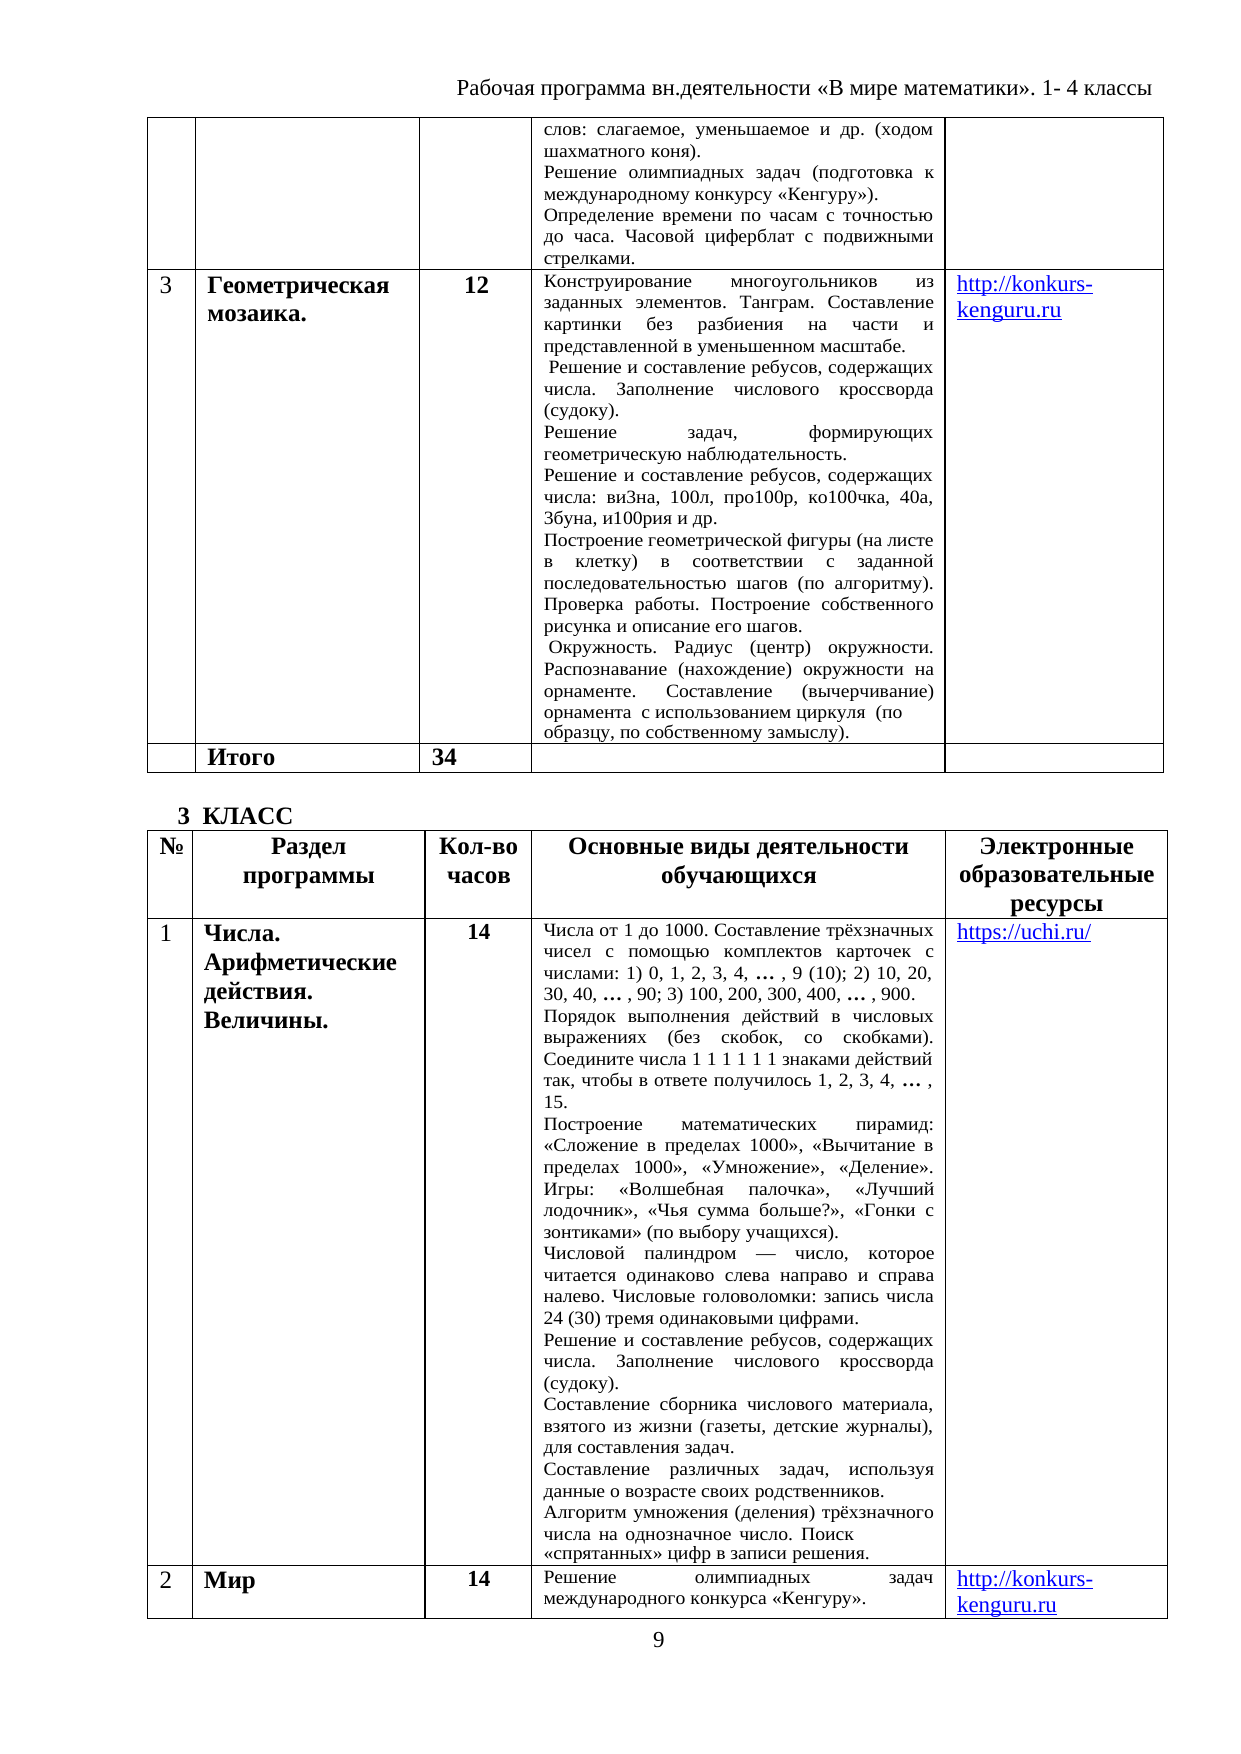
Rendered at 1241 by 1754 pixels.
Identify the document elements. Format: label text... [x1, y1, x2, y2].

table_cell Конструирование многоугольников из заданных элементов. Танграм. Составление картинки без разбиения на части и представленной в уменьшенном масштабе. Решение и составление ребусов, содержащих числа. Заполнение числового кроссворда (судоку). Решение задач, формирующих геометрическую наблюдательность. Решение и составление ребусов, содержащих числа: ви3на, 100л, про100р, ко100чка, 40а, 3буна, и100рия и др. Построение геометрической фигуры (на листе в клетку) в соответствии с заданной последовательностью шагов (по алгоритму). Проверка работы. Построение собственного рисунка и описание его шагов. Окружность. Радиус (центр) окружности. Распознавание (нахождение) окружности на орнаменте. Составление (вычерчивание) орнамента с использованием циркуля (по образцу, по собственному замыслу). [532, 270, 944, 743]
table_cell 2 [148, 1566, 192, 1618]
table_header слов: слагаемое, уменьшаемое и др. (ходом шахматного коня). Решение олимпиадных задач (подготовка к международному конкурсу «Кенгуру»). Определение времени по часам с точностью до часа. Часовой циферблат с подвижными стрелками. [532, 118, 944, 269]
table_cell https://uchi.ru/ [946, 919, 1167, 1564]
table_header Кол-во часов [426, 831, 531, 917]
table_cell Итого [196, 744, 419, 772]
table_header Основные виды деятельности обучающихся [532, 831, 945, 917]
table_cell [946, 744, 1163, 772]
table_cell 3 [148, 270, 195, 743]
table_cell Мир [193, 1566, 424, 1618]
table_header [420, 118, 531, 269]
table_cell Геометрическая мозаика. [196, 270, 419, 743]
table_cell 14 [426, 1566, 531, 1618]
table_cell 1 [148, 919, 192, 1564]
table_cell 12 [420, 270, 531, 743]
table_cell http://konkurs- kenguru.ru [946, 1566, 1167, 1618]
table_cell Числа. Арифметические действия. Величины. [193, 919, 424, 1564]
table_header [196, 118, 419, 269]
table_cell [532, 744, 944, 772]
subtitle КЛАСС [177, 801, 1180, 830]
table_cell [148, 744, 195, 772]
table_cell 14 [426, 919, 531, 1564]
table_cell Решение олимпиадных задач международного конкурса «Кенгуру». [532, 1566, 945, 1618]
table_header Раздел программы [193, 831, 424, 917]
table_cell Числа от 1 до 1000. Составление трёхзначных чисел с помощью комплектов карточек с числами: 1) 0, 1, 2, 3, 4, … , 9 (10); 2) 10, 20, 30, 40, … , 90; 3) 100, 200, 300, 400, … , 900. Порядок выполнения действий в числовых выражениях (без скобок, со скобками). Соедините числа 1 1 1 1 1 1 знаками действий так, чтобы в ответе получилось 1, 2, 3, 4, … , 15. Построение математических пирамид: «Сложение в пределах 1000», «Вычитание в пределах 1000», «Умножение», «Деление». Игры: «Волшебная палочка», «Лучший лодочник», «Чья сумма больше?», «Гонки с зонтиками» (по выбору учащихся). Числовой палиндром — число, которое читается одинаково слева направо и справа налево. Числовые головоломки: запись числа 24 (30) тремя одинаковыми цифрами. Решение и составление ребусов, содержащих числа. Заполнение числового кроссворда (судоку). Составление сборника числового материала, взятого из жизни (газеты, детские журналы), для составления задач. Составление различных задач, используя данные о возрасте своих родственников. Алгоритм умножения (деления) трёхзначного числа на однозначное число. Поиск «спрятанных» цифр в записи решения. [532, 919, 945, 1564]
table_header № [148, 831, 192, 917]
table_header [946, 118, 1163, 269]
table_header [148, 118, 195, 269]
table_cell http://konkurs- kenguru.ru [946, 270, 1163, 743]
table_cell 34 [420, 744, 531, 772]
table_header Электронные образовательные ресурсы [946, 831, 1167, 917]
